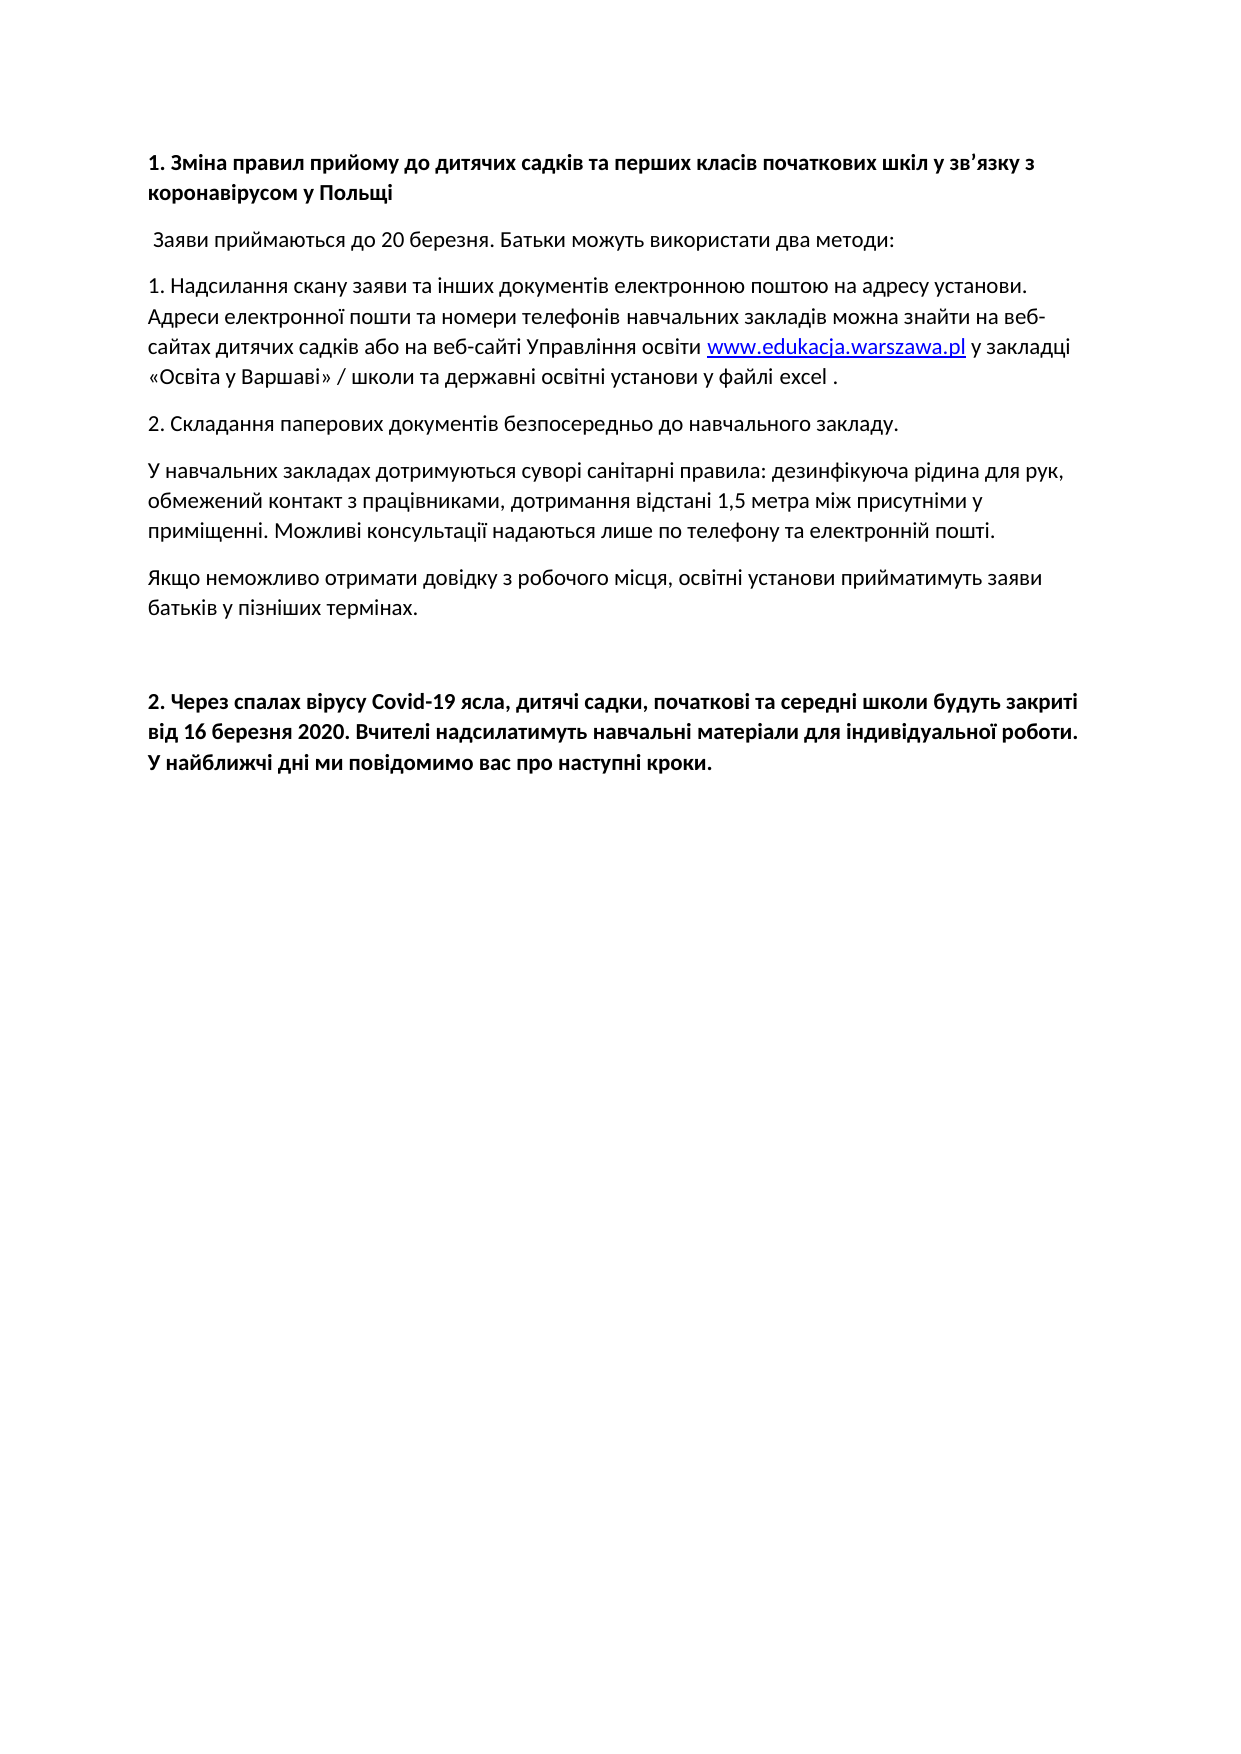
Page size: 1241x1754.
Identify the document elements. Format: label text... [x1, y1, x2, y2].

text У навчальних закладах дотримуються суворі санітарні правила: дезинфікуюча рідина для рук, обмежений контакт з працівниками, дотримання відстані 1,5 метра між присутніми у приміщенні. Можливі консультації надаються лише по телефону та електронній пошті. [148, 456, 1093, 544]
text 2. Через спалах вірусу Covid-19 ясла, дитячі садки, початкові та середні школи будуть закриті від 16 березня 2020. Вчителі надсилатимуть навчальні матеріали для індивідуальної роботи. У найближчі дні ми повідомимо вас про наступні кроки. [148, 687, 1093, 776]
text 1. Зміна правил прийому до дитячих садків та перших класів початкових шкіл у зв’язку з коронавірусом у Польщі [148, 148, 1093, 206]
text Заяви приймаються до 20 березня. Батьки можуть використати два методи: [148, 225, 1093, 253]
text 2. Складання паперових документів безпосередньо до навчального закладу. [148, 409, 1093, 437]
text Якщо неможливо отримати довідку з робочого місця, освітні установи прийматимуть заяви батьків у пізніших термінах. [148, 563, 1093, 621]
text 1. Надсилання скану заяви та інших документів електронною поштою на адресу установи. Адреси електронної пошти та номери телефонів навчальних закладів можна знайти на веб-сайтах дитячих садків або на веб-сайті Управління освіти www.edukacja.warszawa.pl у закладці «Освіта у Варшаві» / школи та державні освітні установи у файлі excel . [148, 272, 1093, 390]
